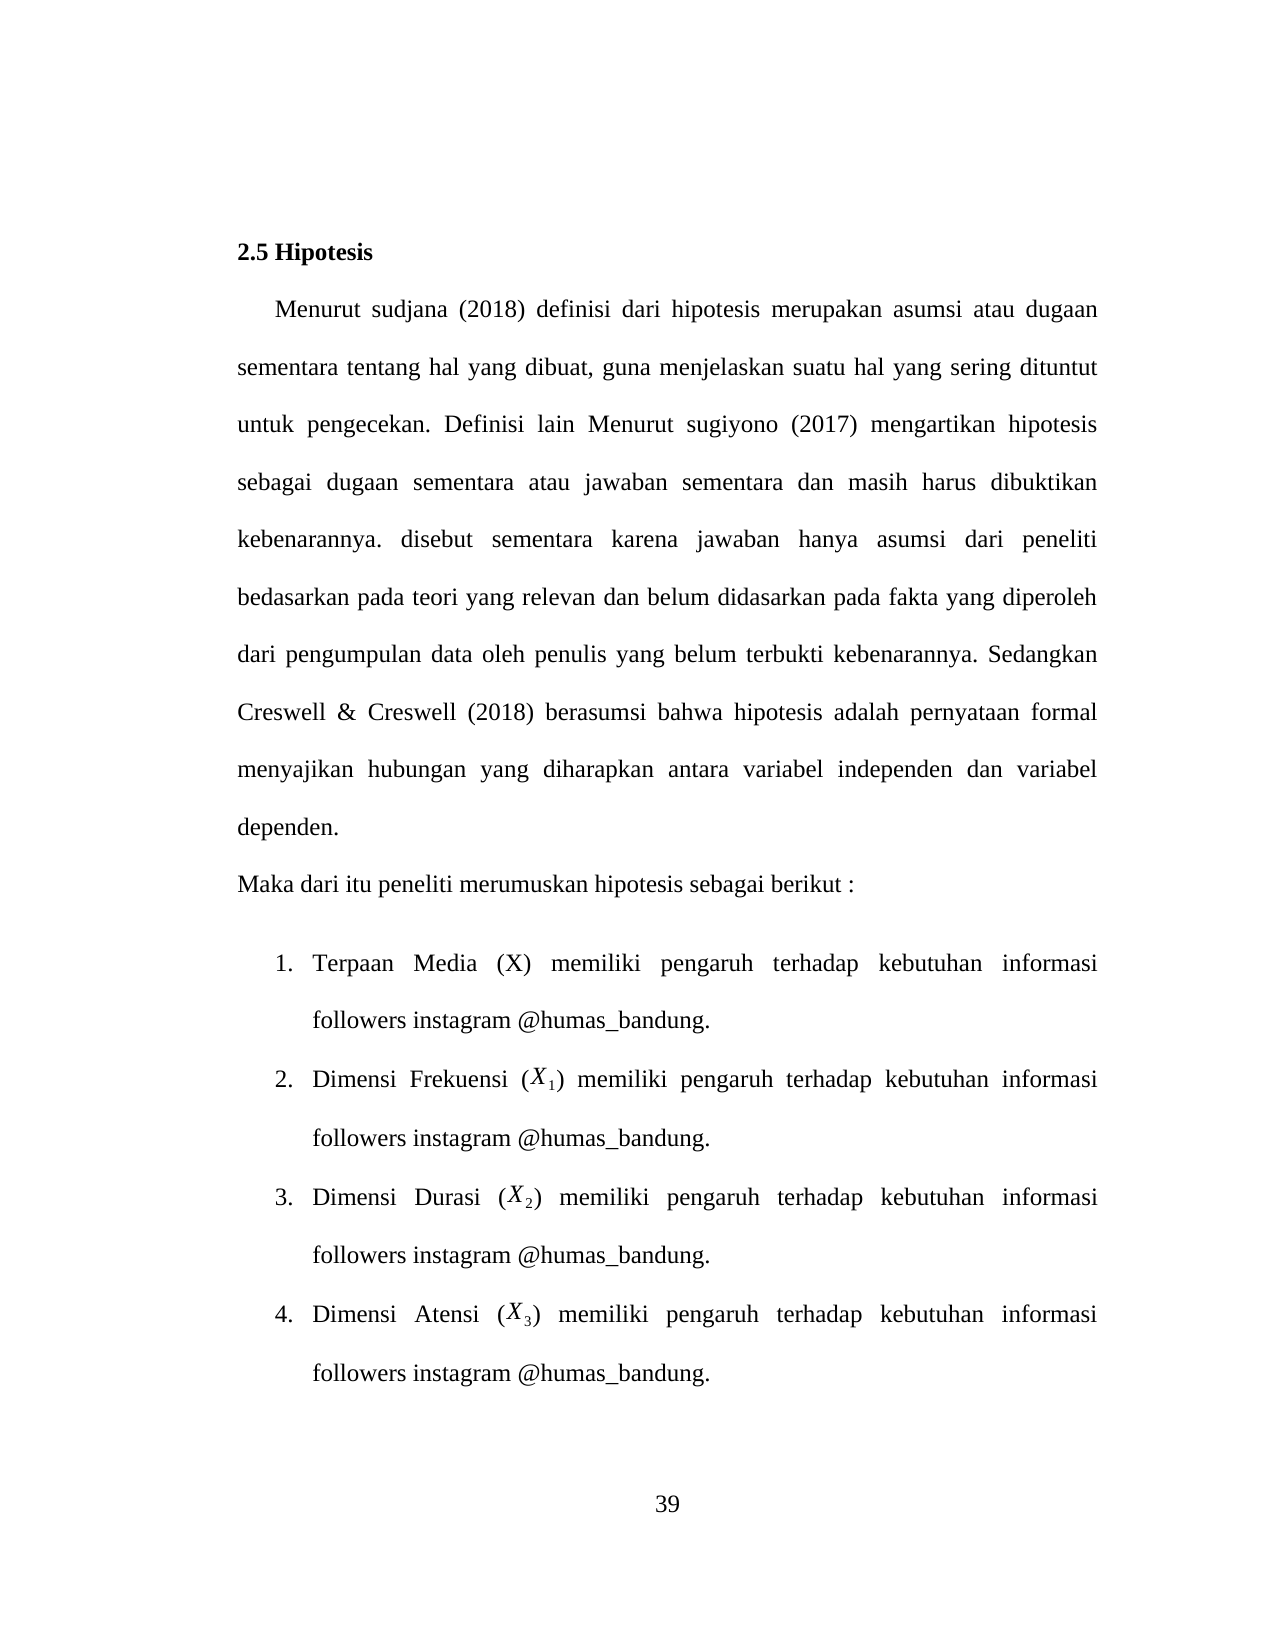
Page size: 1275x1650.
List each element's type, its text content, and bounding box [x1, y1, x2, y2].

text Menurut sudjana (2018) definisi dari hipotesis merupakan asumsi atau dugaan sementara tentang hal yang dibuat, guna menjelaskan suatu hal yang sering dituntut untuk pengecekan. Definisi lain Menurut sugiyono (2017) mengartikan hipotesis sebagai dugaan sementara atau jawaban sementara dan masih harus dibuktikan kebenarannya. disebut sementara karena jawaban hanya asumsi dari peneliti bedasarkan pada teori yang relevan dan belum didasarkan pada fakta yang diperoleh dari pengumpulan data oleh penulis yang belum terbukti kebenarannya. Sedangkan Creswell & Creswell (2018) berasumsi bahwa hipotesis adalah pernyataan formal menyajikan hubungan yang diharapkan antara variabel independen dan variabel dependen. [237, 294, 1098, 841]
list Dimensi Frekuensi () memiliki pengaruh terhadap kebutuhan informasi followers instagram @humas_bandung. [274, 1063, 1098, 1152]
list Dimensi Durasi () memiliki pengaruh terhadap kebutuhan informasi followers instagram @humas_bandung. [274, 1180, 1098, 1269]
list Dimensi Atensi () memiliki pengaruh terhadap kebutuhan informasi followers instagram @humas_bandung. [274, 1298, 1098, 1387]
text 2.5 Hipotesis [237, 237, 1098, 266]
text Maka dari itu peneliti merumuskan hipotesis sebagai berikut : [237, 869, 1098, 898]
list Terpaan Media (X) memiliki pengaruh terhadap kebutuhan informasi followers instagram @humas_bandung. [274, 948, 1098, 1034]
